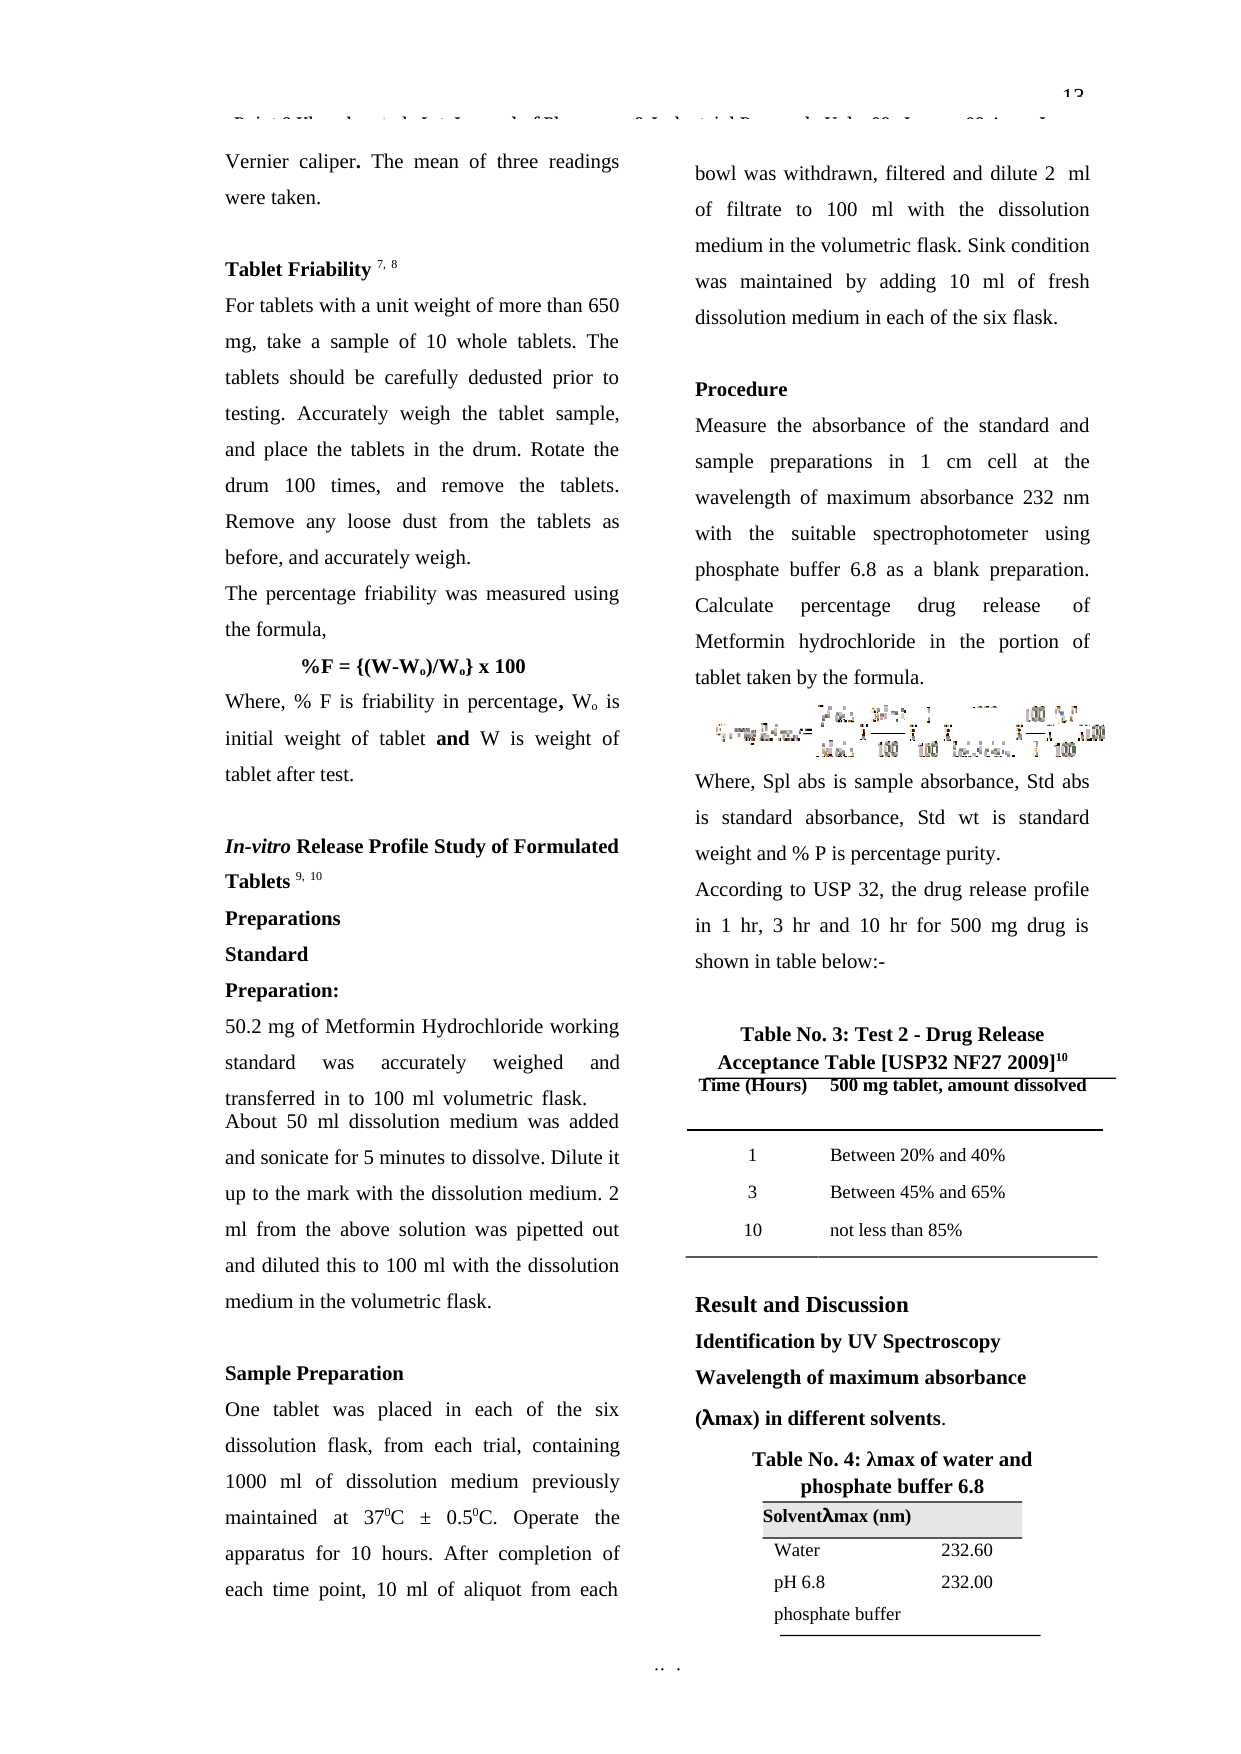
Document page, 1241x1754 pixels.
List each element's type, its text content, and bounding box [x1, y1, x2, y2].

text 50.2 mg of Metformin Hydrochloride working standard was accurately weighed and transferred in to 100 ml volumetric flask. [225, 1013, 620, 1110]
text According to USP 32, the drug release profile in 1 hr, 3 hr and 10 hr for 500 mg drug is shown in table below:- [695, 877, 1090, 973]
text Where, Spl abs is sample absorbance, Std abs is standard absorbance, Std wt is standard weight and % P is percentage purity. [695, 769, 1090, 865]
subtitle Tablet Friability 7, 8 [225, 257, 620, 281]
text For tablets with a unit weight of more than 650 mg, take a sample of 10 whole tablets. The tablets should be carefully dedusted prior to testing. Accurately weigh the tablet sample, and place the tablets in the drum. Rotate the drum 100 times, and remove the tablets. Remove any loose dust from the tablets as before, and accurately weigh. [225, 293, 620, 569]
text 1 Between 20% and 40% [748, 1145, 1115, 1166]
subtitle Result and Discussion Identification by UV Spectroscopy Wavelength of maximum absorbance (λmax) in different solvents. [695, 1291, 1028, 1432]
text Measure the absorbance of the standard and sample preparations in 1 cm cell at the wavelength of maximum absorbance 232 nm with the suitable spectrophotometer using phosphate buffer 6.8 as a blank preparation. Calculate percentage drug release of Metformin hydrochloride in the portion of tablet taken by the formula. [695, 412, 1090, 689]
text and sonicate for 5 minutes to dissolve. Dilute it up to the mark with the dissolution medium. 2 ml from the above solution was pipetted out and diluted this to 100 ml with the dissolution medium in the volumetric flask. [225, 1145, 620, 1313]
text The percentage friability was measured using the formula, [225, 581, 619, 641]
picture [1031, 741, 1038, 757]
text Time (Hours) 500 mg tablet, amount dissolved [803, 1079, 1115, 1095]
text 10 not less than 85% [743, 1219, 1115, 1240]
picture [878, 741, 898, 757]
subtitle Sample Preparation [225, 1361, 620, 1385]
text About 50 ml dissolution medium was added [225, 1110, 1115, 1133]
text Table No. 4: λmax of water and phosphate buffer 6.8 [752, 1447, 1034, 1498]
picture [870, 705, 906, 722]
text In-vitro Release Profile Study of Formulated Tablets 9, 10 [225, 834, 621, 893]
subtitle %F = {(W-Wo)/Wo} x 100 [300, 654, 620, 678]
picture [716, 723, 812, 745]
subtitle Table No. 3: Test 2 - Drug Release Acceptance Table [USP32 NF27 2009]10 [716, 1022, 1069, 1074]
text Vernier caliper. The mean of three readings were taken. [225, 149, 620, 209]
subtitle Procedure [695, 377, 1115, 401]
picture [814, 705, 868, 757]
text One tablet was placed in each of the six dissolution flask, from each trial, containing 1000 ml of dissolution medium previously maintained at 370C ± 0.50C. Operate the apparatus for 10 hours. After completion of each time point, 10 ml of aliquot from each [225, 1397, 620, 1601]
text Water 232.60 [774, 1539, 1115, 1560]
subtitle Preparations Standard Preparation: [225, 905, 428, 1002]
text pH 6.8 232.00 [774, 1571, 1115, 1593]
text 3 Between 45% and 65% [748, 1181, 1115, 1203]
text Where, % F is friability in percentage, Wo is initial weight of tablet and W is weight of tablet after test. [225, 689, 620, 786]
text phosphate buffer [774, 1603, 1115, 1625]
picture [908, 706, 1105, 757]
text bowl was withdrawn, filtered and dilute 2 ml of filtrate to 100 ml with the dissolution medium in the volumetric flask. Sink condition was maintained by adding 10 ml of fresh dissolution medium in each of the six flask. [695, 160, 1090, 329]
